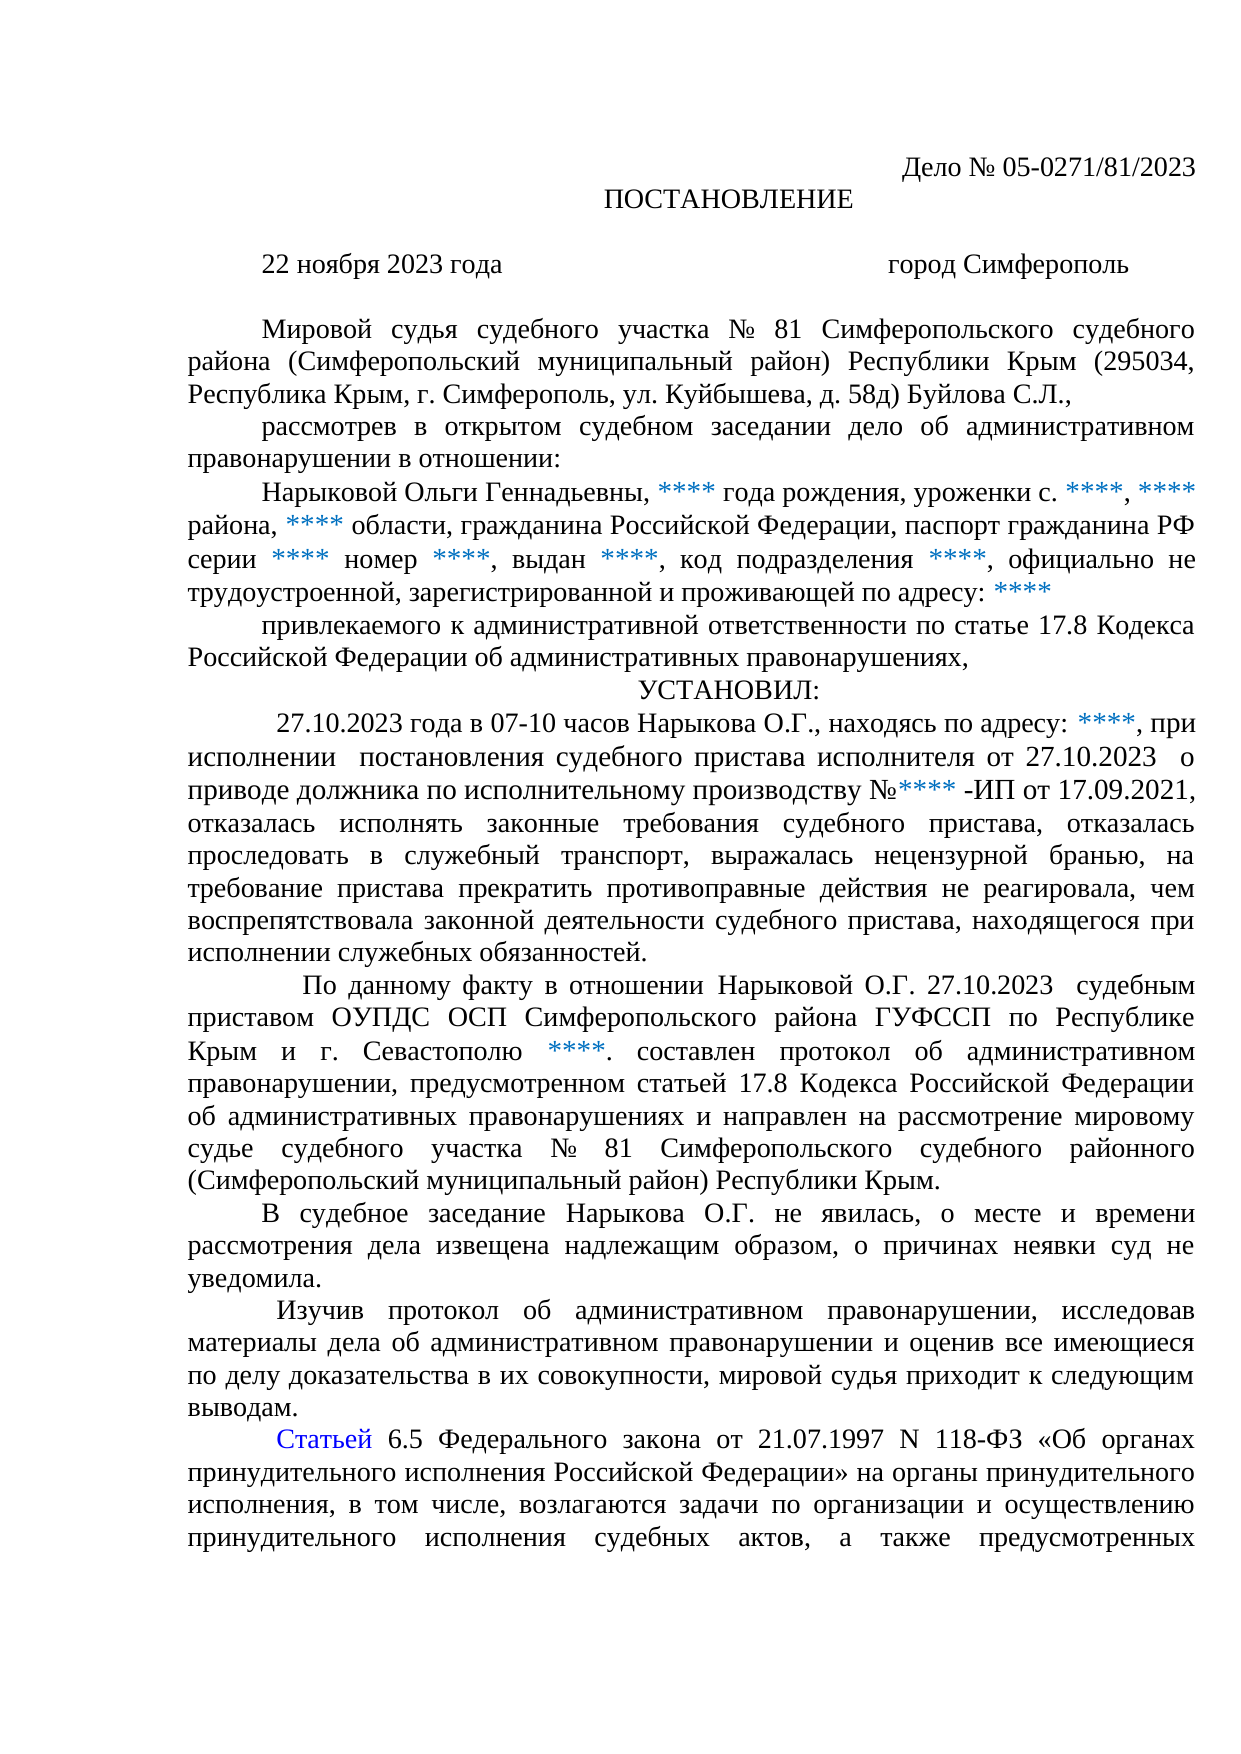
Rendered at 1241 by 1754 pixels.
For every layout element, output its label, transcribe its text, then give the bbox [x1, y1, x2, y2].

text Дело № 05-0271/81/2023 [187, 150, 1196, 182]
text ПОСТАНОВЛЕНИЕ [187, 182, 1196, 215]
text В судебное заседание Нарыкова О.Г. не явилась, о месте и времени рассмотрения дела извещена надлежащим образом, о причинах неявки суд не уведомила. [187, 1196, 1196, 1293]
text рассмотрев в открытом судебном заседании дело об административном правонарушении в отношении: [187, 409, 1196, 474]
text Изучив протокол об административном правонарушении, исследовав материалы дела об административном правонарушении и оценив все имеющиеся по делу доказательства в их совокупности, мировой судья приходит к следующим выводам. [187, 1293, 1196, 1423]
text Мировой судья судебного участка № 81 Симферопольского судебного района (Симферопольский муниципальный район) Республики Крым (295034, Республика Крым, г. Симферополь, ул. Куйбышева, д. 58д) Буйлова С.Л., [187, 312, 1196, 409]
text Нарыковой Ольги Геннадьевны, **** года рождения, уроженки с. ****, **** района, **** области, гражданина Российской Федерации, паспорт гражданина РФ серии **** номер ****, выдан ****, код подразделения ****, официально не трудоустроенной, зарегистрированной и проживающей по адресу: **** [187, 474, 1196, 608]
text привлекаемого к административной ответственности по статье 17.8 Кодекса Российской Федерации об административных правонарушениях, [187, 608, 1196, 673]
text УСТАНОВИЛ: [187, 673, 1196, 705]
text 22 ноября 2023 года город Симферополь [187, 247, 1196, 279]
text По данному факту в отношении Нарыковой О.Г. 27.10.2023 судебным приставом ОУПДС ОСП Симферопольского района ГУФССП по Республике Крым и г. Севастополю ****. составлен протокол об административном правонарушении, предусмотренном статьей 17.8 Кодекса Российской Федерации об административных правонарушениях и направлен на рассмотрение мировому судье судебного участка № 81 Симферопольского судебного районного (Симферопольский муниципальный район) Республики Крым. [187, 968, 1196, 1196]
text 27.10.2023 года в 07-10 часов Нарыкова О.Г., находясь по адресу: ****, при исполнении постановления судебного пристава исполнителя от 27.10.2023 о приводе должника по исполнительному производству №**** -ИП от 17.09.2021, отказалась исполнять законные требования судебного пристава, отказалась проследовать в служебный транспорт, выражалась нецензурной бранью, на требование пристава прекратить противоправные действия не реагировала, чем воспрепятствовала законной деятельности судебного пристава, находящегося при исполнении служебных обязанностей. [187, 705, 1196, 968]
